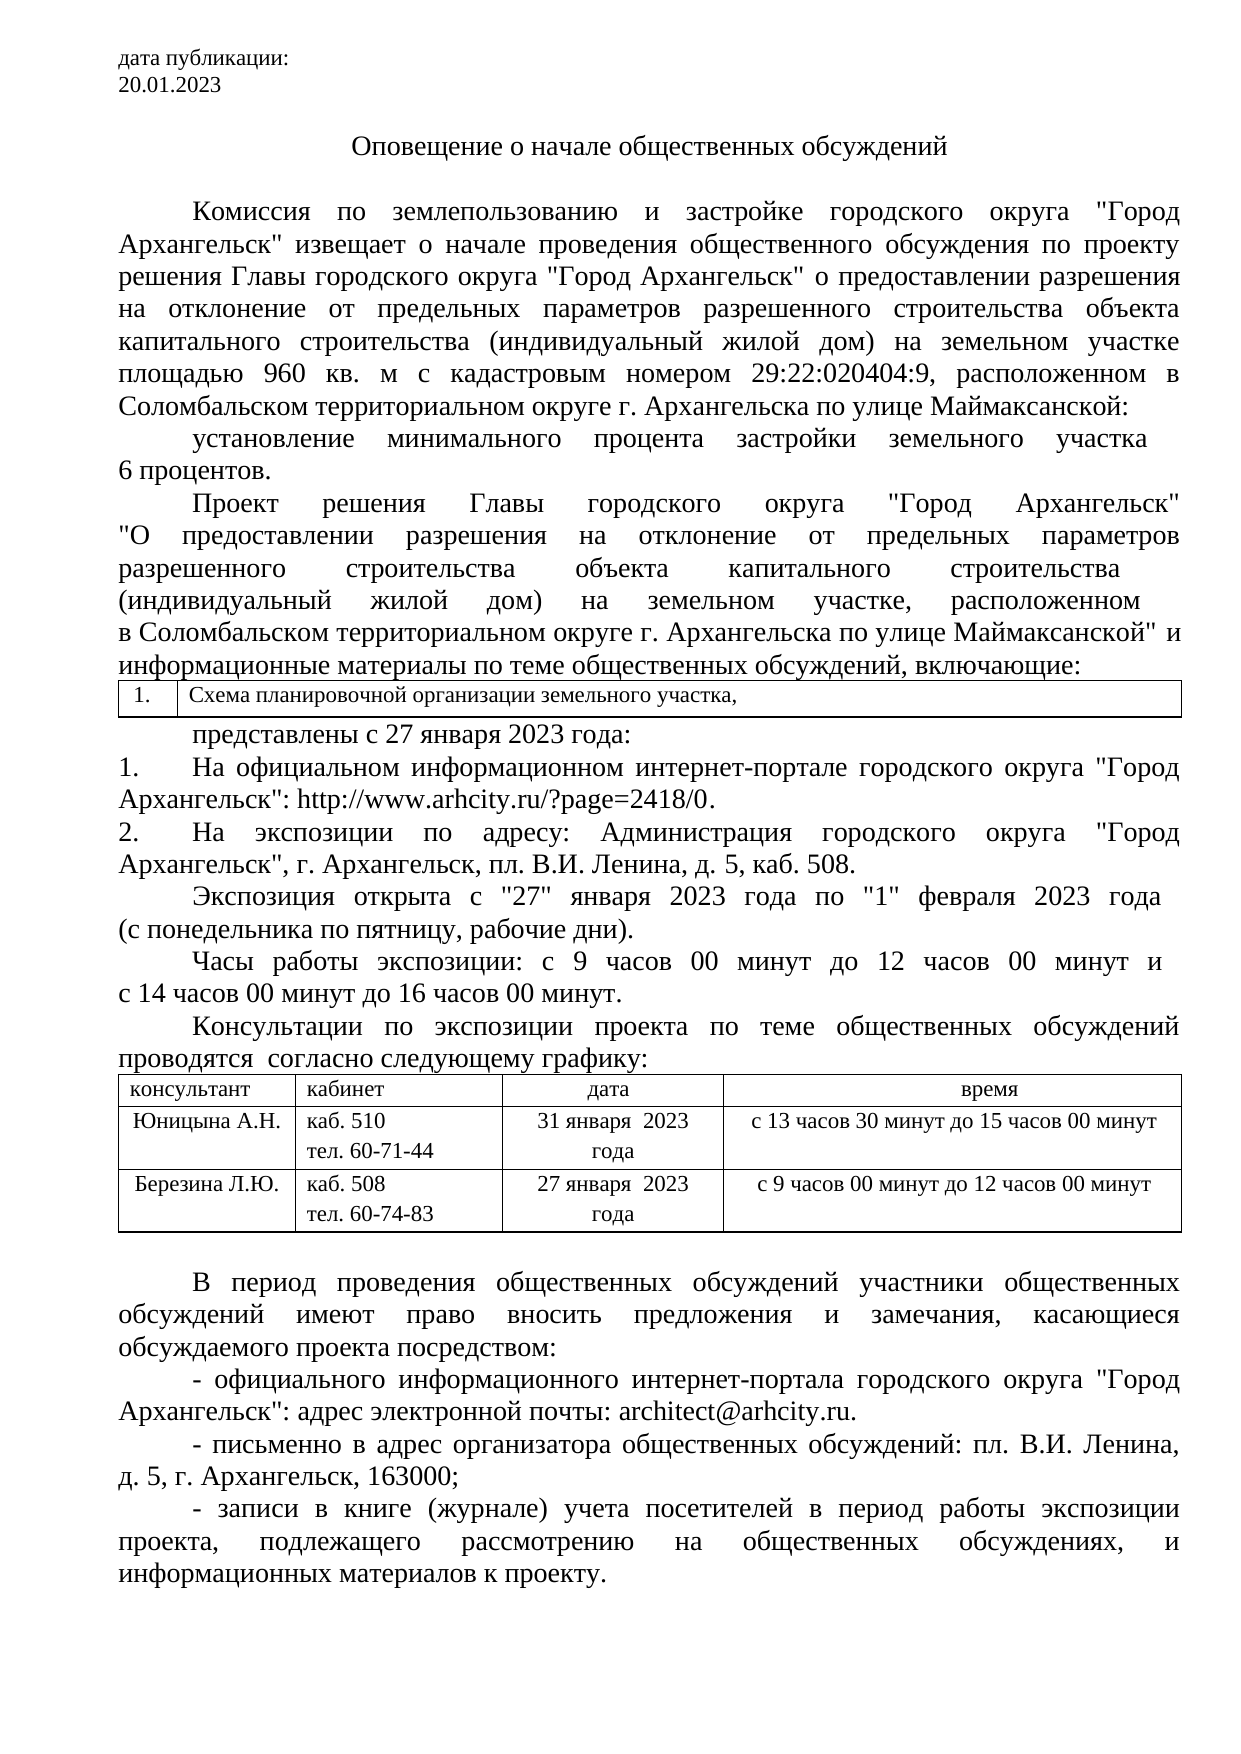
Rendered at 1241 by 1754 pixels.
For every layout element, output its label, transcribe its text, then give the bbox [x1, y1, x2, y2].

table_header кабинет [296, 1075, 502, 1106]
text - записи в книге (журнале) учета посетителей в период работы экспозиции проекта, подлежащего рассмотрению на общественных обсуждениях, и информационных материалов к проекту. [118, 1492, 1181, 1589]
text установление минимального процента застройки земельного участка 6 процентов. [118, 421, 1181, 486]
text 20.01.2023 [118, 71, 1181, 97]
text Оповещение о начале общественных обсуждений [118, 129, 1181, 162]
table_cell каб. 510 тел. 60-71-44 [296, 1107, 502, 1169]
table_header время [724, 1075, 1181, 1106]
text В период проведения общественных обсуждений участники общественных обсуждений имеют право вносить предложения и замечания, касающиеся обсуждаемого проекта посредством: [118, 1265, 1181, 1362]
table_cell каб. 508 тел. 60-74-83 [296, 1170, 502, 1231]
table_header консультант [119, 1075, 295, 1106]
table_cell с 9 часов 00 минут до 12 часов 00 минут [724, 1170, 1181, 1231]
text дата публикации: [118, 44, 1181, 71]
table_header 1. [119, 681, 177, 716]
table_cell Юницына А.Н. [119, 1107, 295, 1169]
text 2. На экспозиции по адресу: Администрация городского округа "Город Архангельск", г. Архангельск, пл. В.И. Ленина, д. 5, каб. 508. [118, 814, 1181, 879]
table_header дата [503, 1075, 723, 1106]
text представлены с 27 января 2023 года: [118, 718, 1181, 750]
table_cell 31 января 2023 года [503, 1107, 723, 1169]
text Проект решения Главы городского округа "Город Архангельск" "О предоставлении разрешения на отклонение от предельных параметров разрешенного строительства объекта капитального строительства (индивидуальный жилой дом) на земельном участке, расположенном в Соломбальском территориальном округе г. Архангельска по улице Маймаксанской" и информационные материалы по теме общественных обсуждений, включающие: [118, 486, 1181, 680]
text Комиссия по землепользованию и застройке городского округа "Город Архангельск" извещает о начале проведения общественного обсуждения по проекту решения Главы городского округа "Город Архангельск" о предоставлении разрешения на отклонение от предельных параметров разрешенного строительства объекта капитального строительства (индивидуальный жилой дом) на земельном участке площадью 960 кв. м с кадастровым номером 29:22:020404:9, расположенном в Соломбальском территориальном округе г. Архангельска по улице Маймаксанской: [118, 194, 1181, 421]
text Экспозиция открыта с "27" января 2023 года по "1" февраля 2023 года (с понедельника по пятницу, рабочие дни). [118, 879, 1181, 944]
table_cell с 13 часов 30 минут до 15 часов 00 минут [724, 1107, 1181, 1169]
table_cell 27 января 2023 года [503, 1170, 723, 1231]
text Часы работы экспозиции: с 9 часов 00 минут до 12 часов 00 минут и с 14 часов 00 минут до 16 часов 00 минут. [118, 944, 1181, 1009]
table_cell Березина Л.Ю. [119, 1170, 295, 1231]
text - письменно в адрес организатора общественных обсуждений: пл. В.И. Ленина, д. 5, г. Архангельск, 163000; [118, 1427, 1181, 1492]
text Консультации по экспозиции проекта по теме общественных обсуждений проводятся согласно следующему графику: [118, 1009, 1181, 1074]
text 1. На официальном информационном интернет-портале городского округа "Город Архангельск": http://www.arhcity.ru/?page=2418/0. [118, 750, 1181, 814]
text - официального информационного интернет-портала городского округа "Город Архангельск": адрес электронной почты: architect@arhcity.ru. [118, 1362, 1181, 1427]
table_header Схема планировочной организации земельного участка, [178, 681, 1181, 716]
